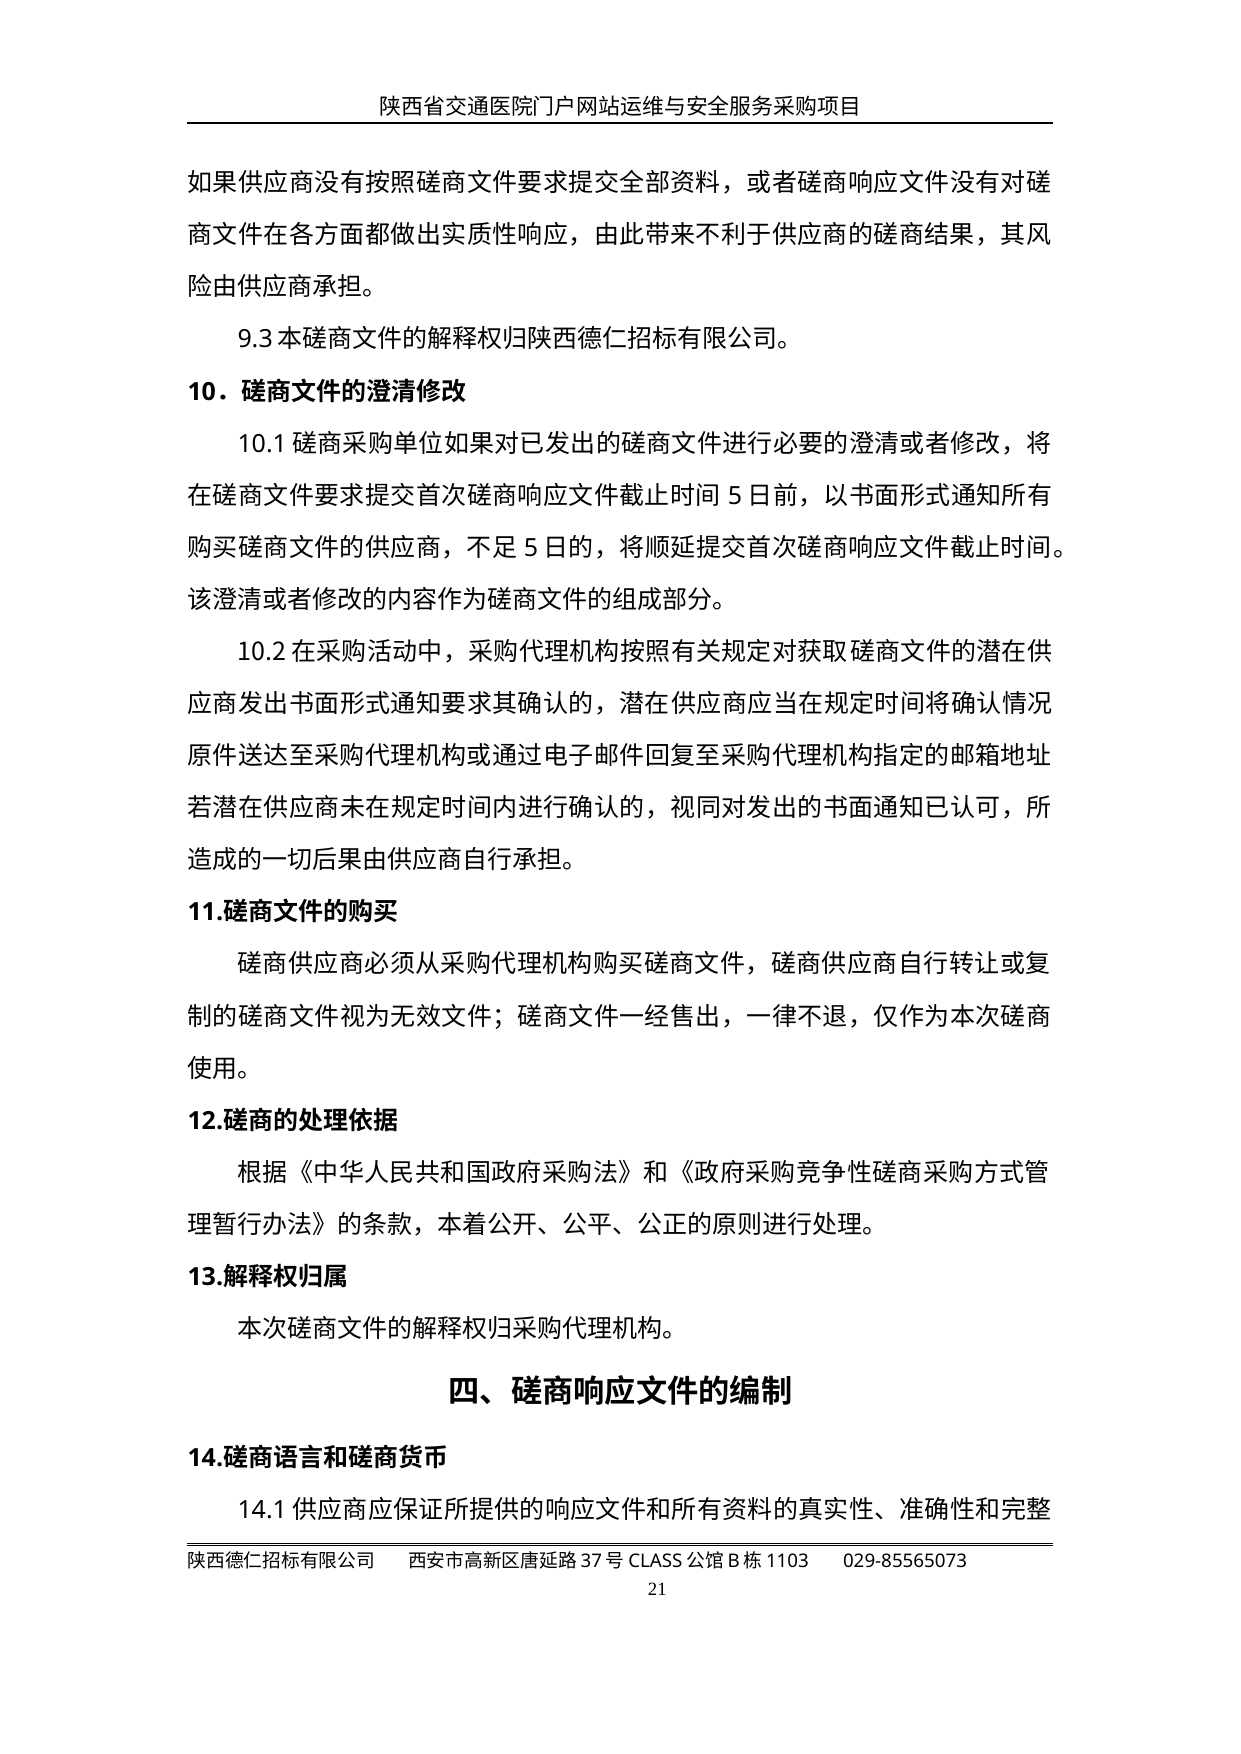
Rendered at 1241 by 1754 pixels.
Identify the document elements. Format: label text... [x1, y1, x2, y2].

text 10．磋商文件的澄清修改 [187, 358, 1053, 410]
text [187, 150, 1053, 306]
text 磋商供应商必须从采购代理机构购买磋商文件，磋商供应商自行转让或复制的磋商文件视为无效文件；磋商文件一经售出，一律不退，仅作为本次磋商使用。 [187, 931, 1053, 1087]
text 本次磋商文件的解释权归采购代理机构。 [187, 1296, 1053, 1348]
text 10.1磋商采购单位如果对已发出的磋商文件进行必要的澄清或者修改，将在磋商文件要求提交首次磋商响应文件截止时间5日前，以书面形式通知所有购买磋商文件的供应商，不足5日的，将顺延提交首次磋商响应文件截止时间。该澄清或者修改的内容作为磋商文件的组成部分。 [187, 410, 1053, 619]
text 四、磋商响应文件的编制 [187, 1360, 1053, 1412]
text 12.磋商的处理依据 [187, 1087, 1053, 1139]
text 14.磋商语言和磋商货币 [187, 1425, 1053, 1477]
text 9.3本磋商文件的解释权归陕西德仁招标有限公司。 [187, 306, 1053, 358]
text 13.解释权归属 [187, 1244, 1053, 1296]
text 根据《中华人民共和国政府采购法》和《政府采购竞争性磋商采购方式管理暂行办法》的条款，本着公开、公平、公正的原则进行处理。 [187, 1139, 1053, 1244]
text 10.2在采购活动中，采购代理机构按照有关规定对获取磋商文件的潜在供应商发出书面形式通知要求其确认的，潜在供应商应当在规定时间将确认情况原件送达至采购代理机构或通过电子邮件回复至采购代理机构指定的邮箱地址。若潜在供应商未在规定时间内进行确认的，视同对发出的书面通知已认可，所造成的一切后果由供应商自行承担。 [187, 619, 1053, 879]
text 11.磋商文件的购买 [187, 879, 1053, 931]
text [187, 1477, 1053, 1529]
